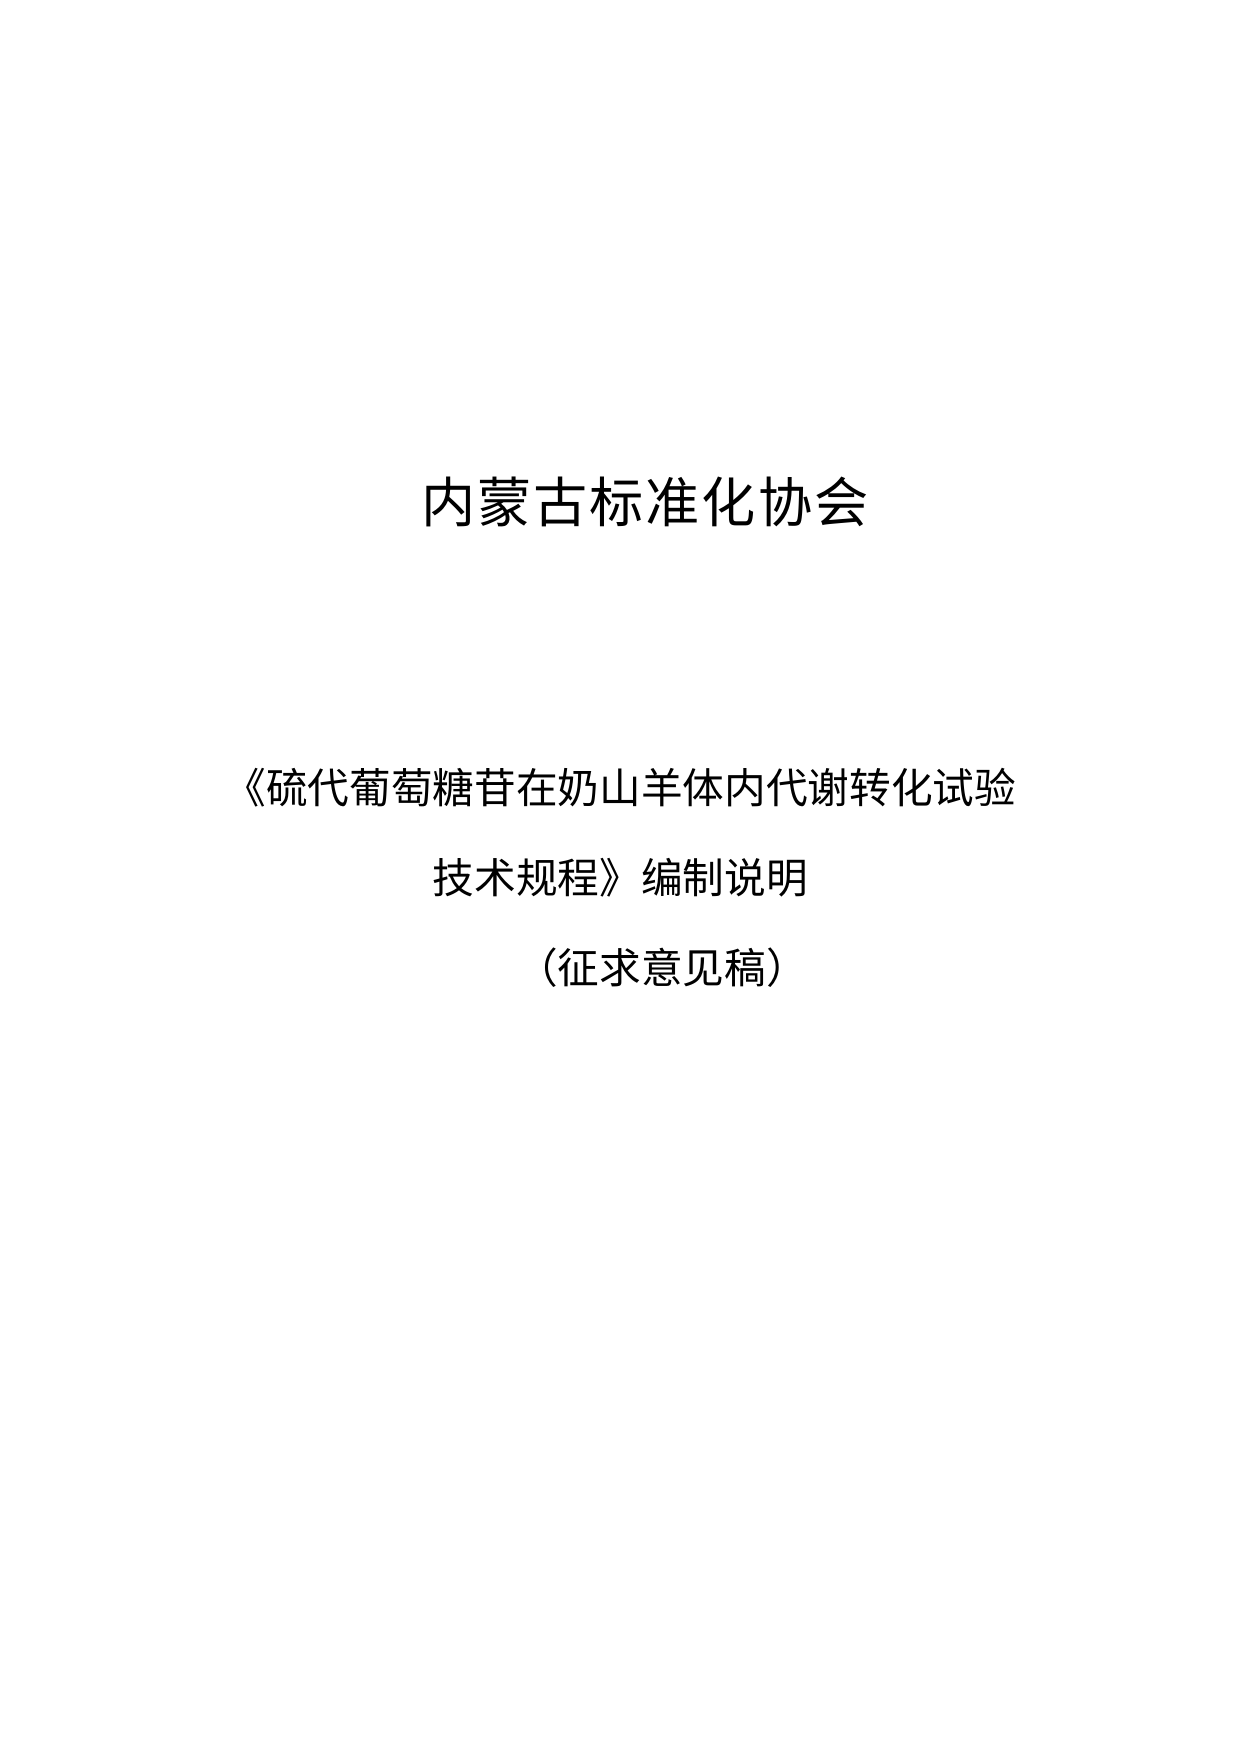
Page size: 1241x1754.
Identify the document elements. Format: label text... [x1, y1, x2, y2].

text 内蒙古标准化协会 [187, 450, 1053, 548]
text （征求意见稿） [187, 933, 1053, 998]
text 技术规程》编制说明 [187, 843, 1053, 908]
text 《硫代葡萄糖苷在奶山羊体内代谢转化试验 [187, 753, 1053, 818]
